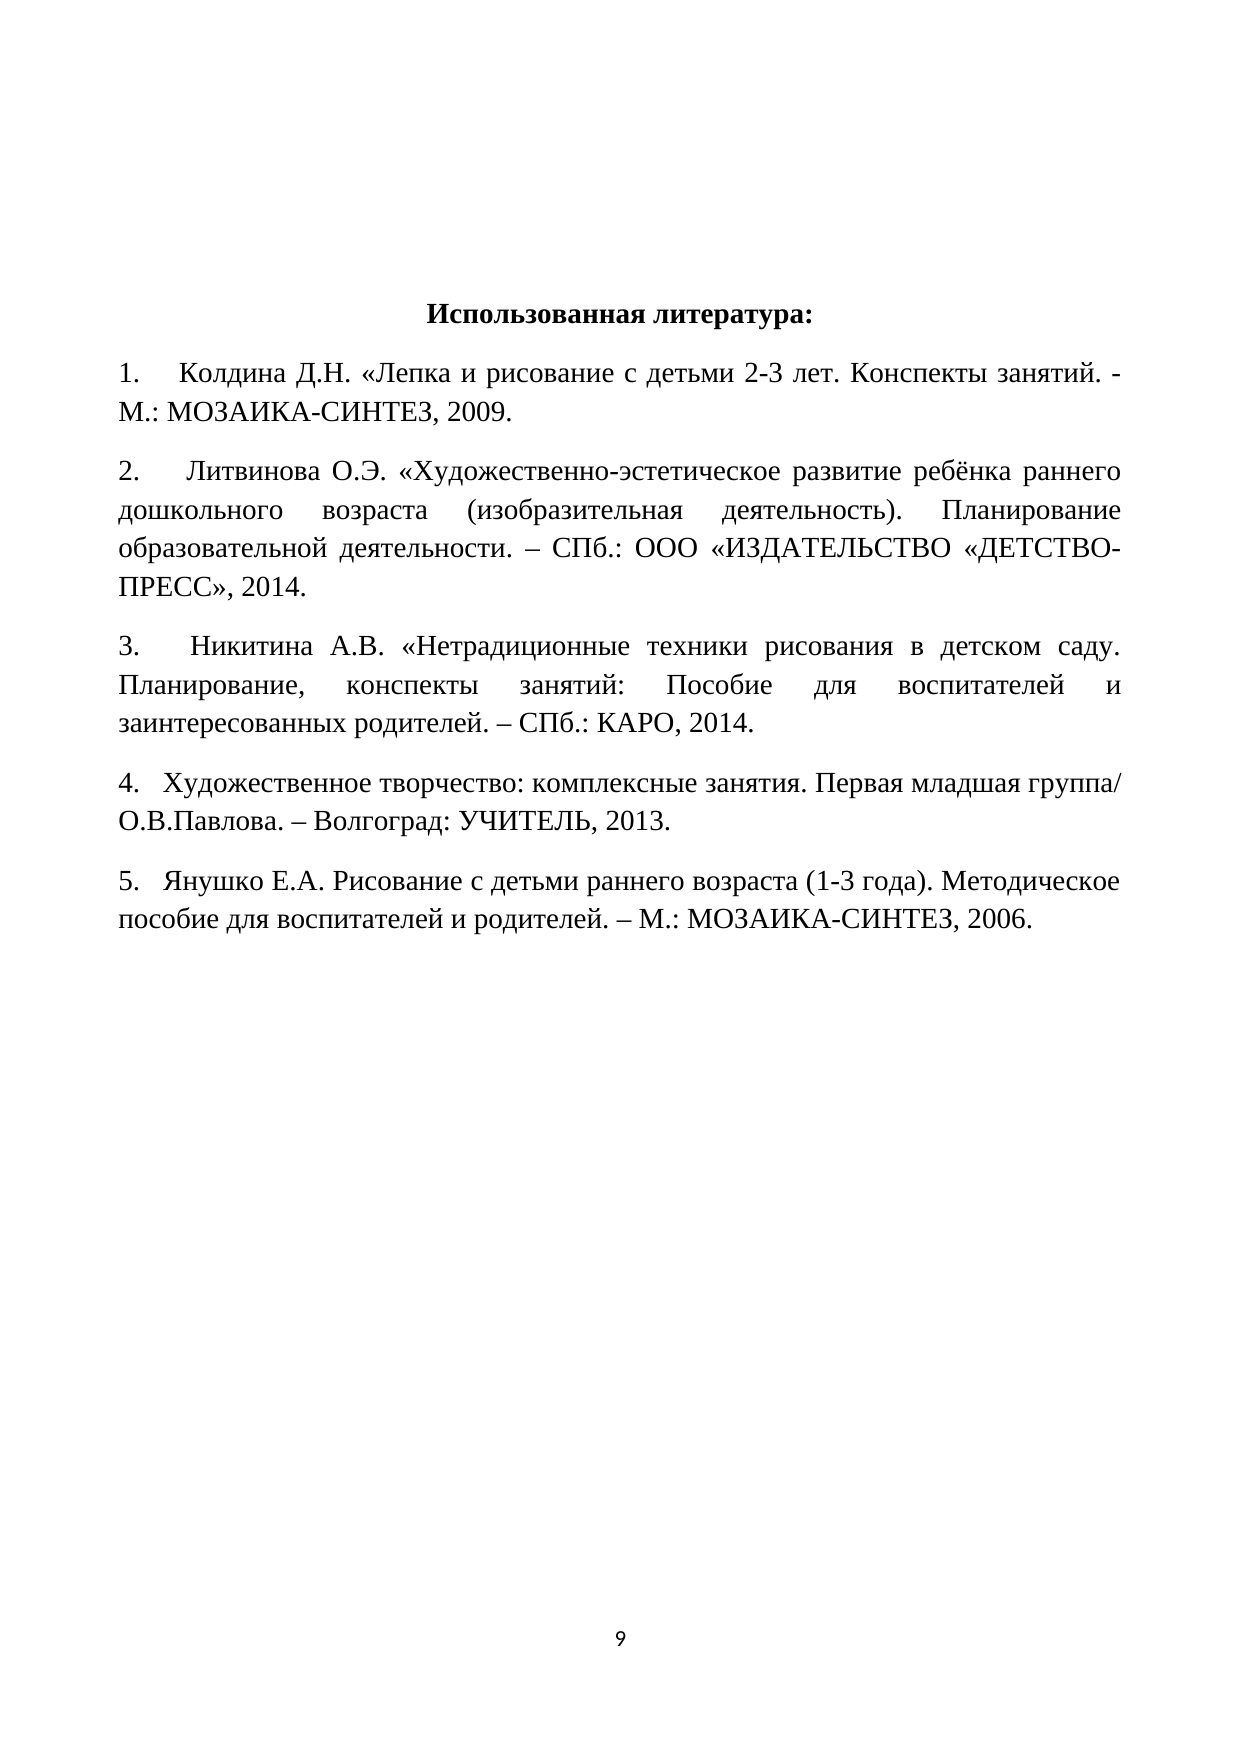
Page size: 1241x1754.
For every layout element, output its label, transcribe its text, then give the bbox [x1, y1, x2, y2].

text 3. Никитина А.В. «Нетрадиционные техники рисования в детском саду. Планирование, конспекты занятий: Пособие для воспитателей и заинтересованных родителей. – СПб.: КАРО, 2014. [118, 628, 1122, 739]
text 5. Янушко Е.А. Рисование с детьми раннего возраста (1-3 года). Методическое пособие для воспитателей и родителей. – М.: МОЗАИКА-СИНТЕЗ, 2006. [118, 863, 1122, 935]
text Использованная литература: [118, 296, 1122, 330]
text 2. Литвинова О.Э. «Художественно-эстетическое развитие ребёнка раннего дошкольного возраста (изобразительная деятельность). Планирование образовательной деятельности. – СПб.: ООО «ИЗДАТЕЛЬСТВО «ДЕТСТВО-ПРЕСС», 2014. [118, 453, 1122, 603]
text 4. Художественное творчество: комплексные занятия. Первая младшая группа/ О.В.Павлова. – Волгоград: УЧИТЕЛЬ, 2013. [118, 765, 1122, 837]
text 1. Колдина Д.Н. «Лепка и рисование с детьми 2-3 лет. Конспекты занятий. - М.: МОЗАИКА-СИНТЕЗ, 2009. [118, 356, 1122, 428]
